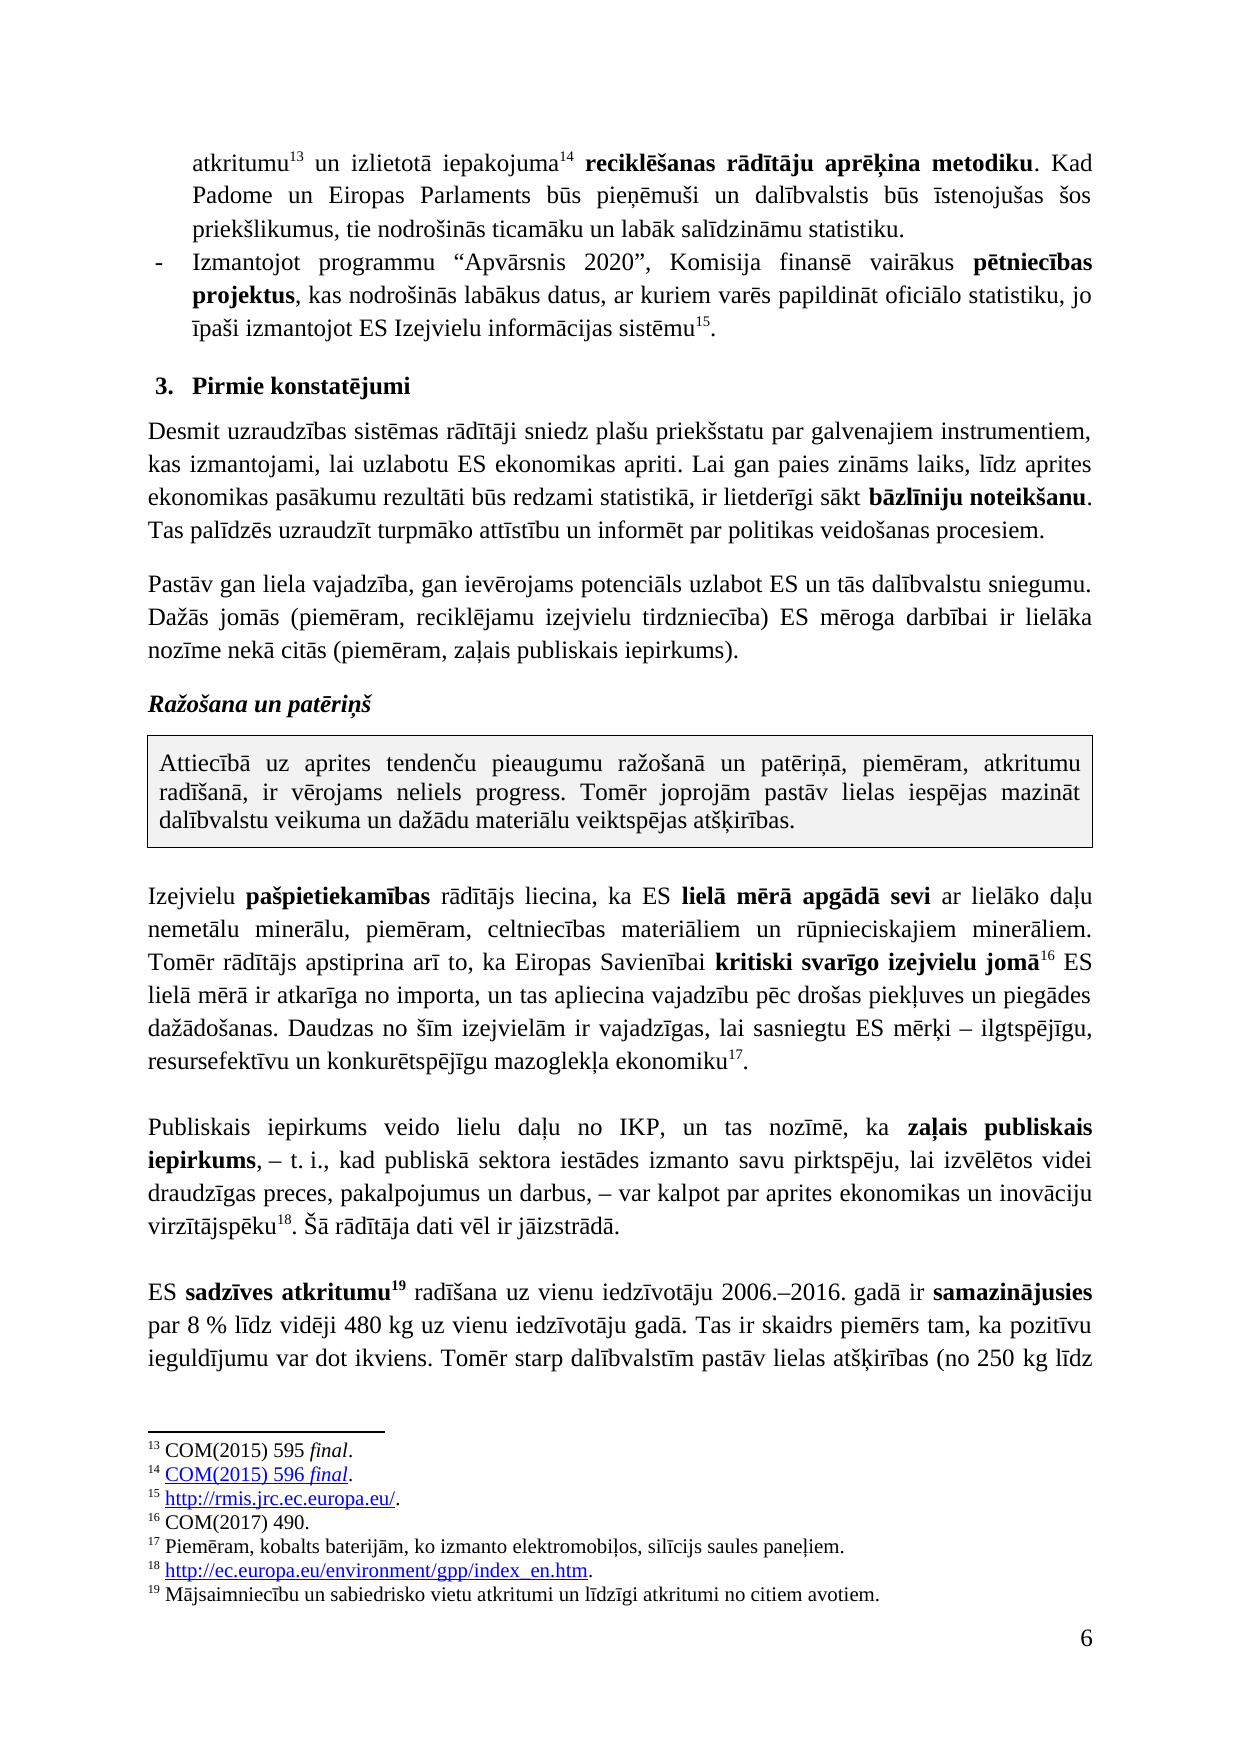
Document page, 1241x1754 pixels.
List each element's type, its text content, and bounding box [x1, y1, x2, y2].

text Desmit uzraudzības sistēmas rādītāji sniedz plašu priekšstatu par galvenajiem instrumentiem, kas izmantojami, lai uzlabotu ES ekonomikas apriti. Lai gan paies zināms laiks, līdz aprites ekonomikas pasākumu rezultāti būs redzami statistikā, ir lietderīgi sākt bāzlīniju noteikšanu. Tas palīdzēs uzraudzīt turpmāko attīstību un informēt par politikas veidošanas procesiem. [148, 416, 1093, 544]
list Izmantojot programmu “Apvārsnis 2020”, Komisija finansē vairākus pētniecības projektus, kas nodrošinās labākus datus, ar kuriem varēs papildināt oficiālo statistiku, jo īpaši izmantojot ES Izejvielu informācijas sistēmu. [154, 247, 1093, 341]
text Pastāv gan liela vajadzība, gan ievērojams potenciāls uzlabot ES un tās dalībvalstu sniegumu. Dažās jomās (piemēram, reciklējamu izejvielu tirdzniecība) ES mēroga darbībai ir lielāka nozīme nekā citās (piemēram, zaļais publiskais iepirkums). [148, 569, 1093, 664]
text Ražošana un patēriņš [148, 689, 1093, 718]
subtitle Pirmie konstatējumi [155, 371, 1093, 399]
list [154, 148, 1093, 242]
text Publiskais iepirkums veido lielu daļu no IKP, un tas nozīmē, ka zaļais publiskais iepirkums, – t. i., kad publiskā sektora iestādes izmanto savu pirktspēju, lai izvēlētos videi draudzīgas preces, pakalpojumus un darbus, – var kalpot par aprites ekonomikas un inovāciju virzītājspēku. Šā rādītāja dati vēl ir jāizstrādā. [148, 1112, 1093, 1240]
table_header Attiecībā uz aprites tendenču pieaugumu ražošanā un patēriņā, piemēram, atkritumu radīšanā, ir vērojams neliels progress. Tomēr joprojām pastāv lielas iespējas mazināt dalībvalstu veikuma un dažādu materiālu veiktspējas atšķirības. [148, 736, 1092, 847]
text Izejvielu pašpietiekamības rādītājs liecina, ka ES lielā mērā apgādā sevi ar lielāko daļu nemetālu minerālu, piemēram, celtniecības materiāliem un rūpnieciskajiem minerāliem. Tomēr rādītājs apstiprina arī to, ka Eiropas Savienībai kritiski svarīgo izejvielu jomā ES lielā mērā ir atkarīga no importa, un tas apliecina vajadzību pēc drošas piekļuves un piegādes dažādošanas. Daudzas no šīm izejvielām ir vajadzīgas, lai sasniegtu ES mērķi – ilgtspējīgu, resursefektīvu un konkurētspējīgu mazoglekļa ekonomiku. [148, 881, 1093, 1075]
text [148, 1277, 1093, 1372]
